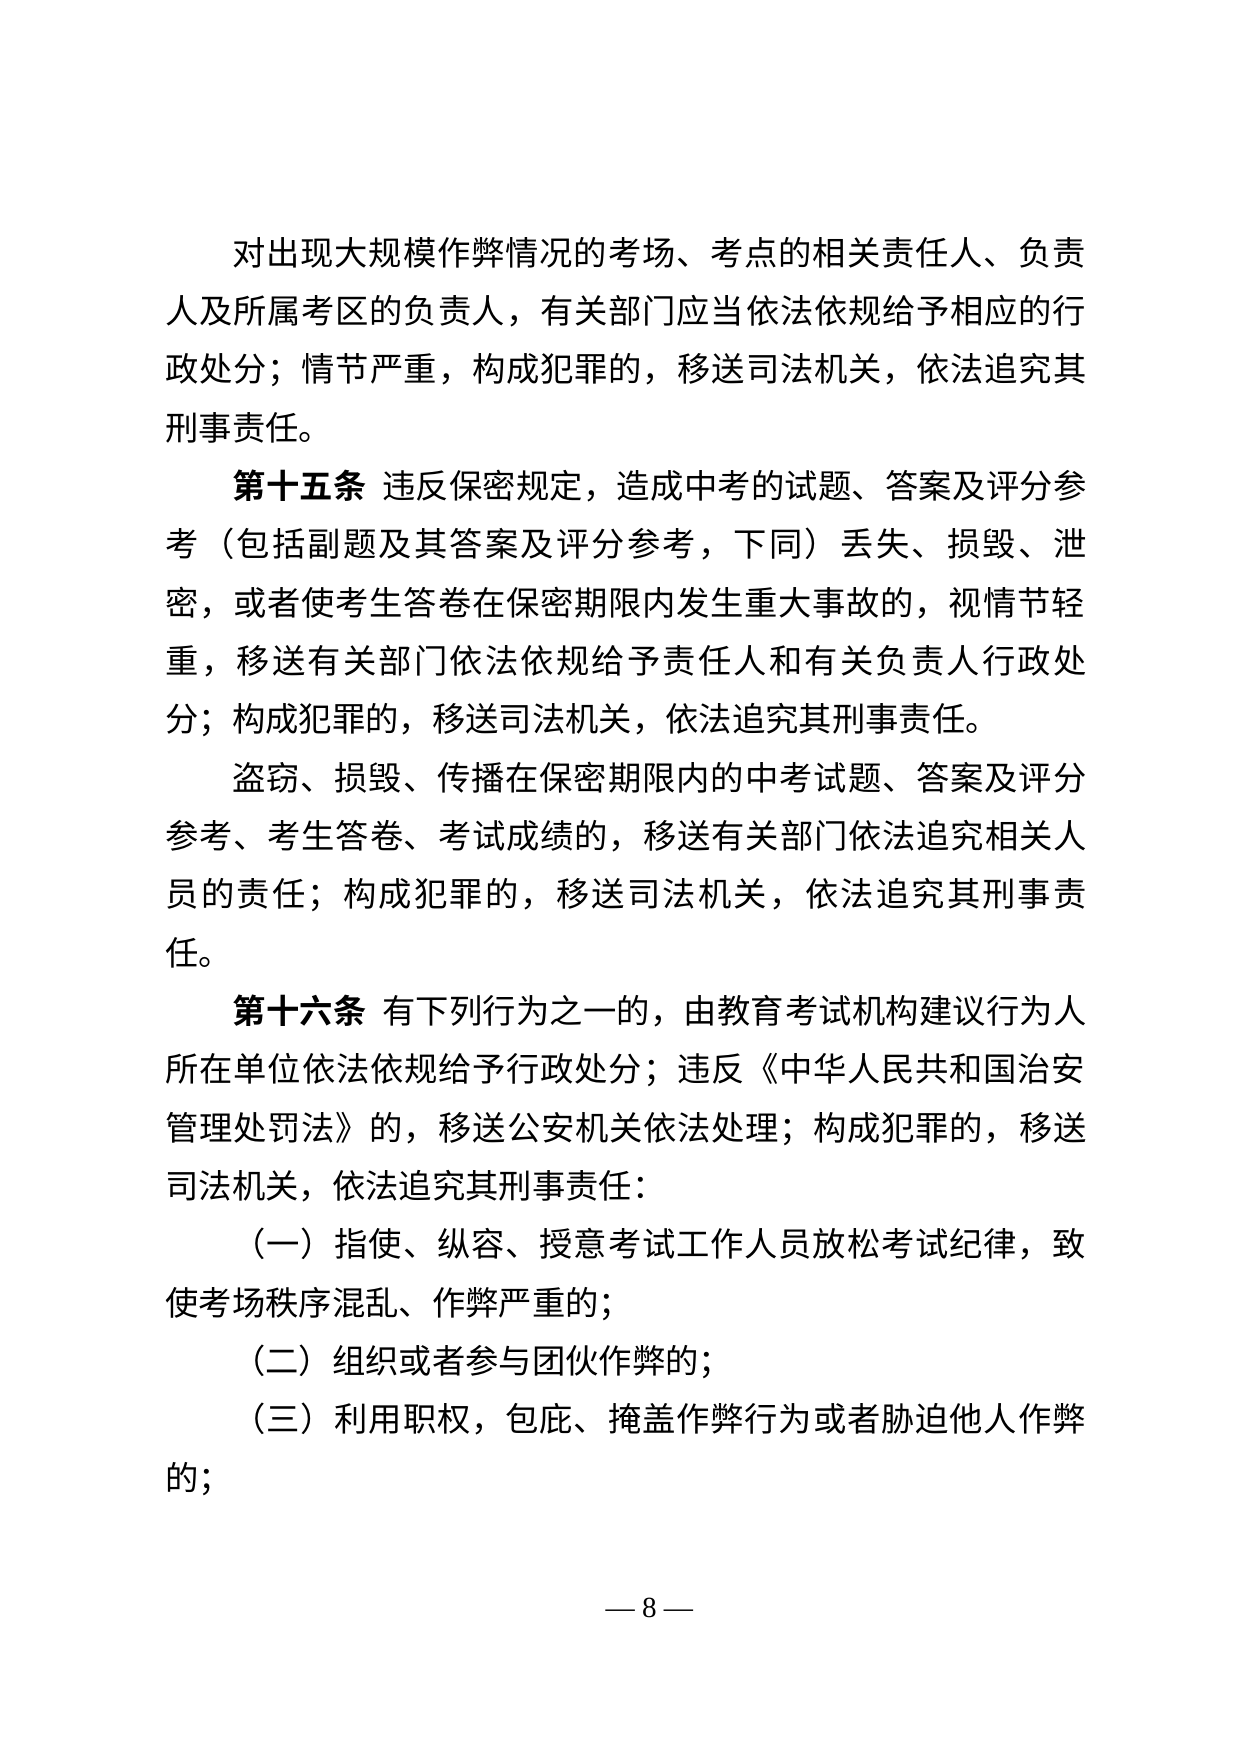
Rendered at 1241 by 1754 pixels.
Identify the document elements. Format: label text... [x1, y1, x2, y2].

text （三）利用职权，包庇、掩盖作弊行为或者胁迫他人作弊的； [165, 1385, 1087, 1502]
text （一）指使、纵容、授意考试工作人员放松考试纪律，致使考场秩序混乱、作弊严重的； [165, 1210, 1087, 1327]
text 第十五条 违反保密规定，造成中考的试题、答案及评分参考（包括副题及其答案及评分参考，下同）丢失、损毁、泄密，或者使考生答卷在保密期限内发生重大事故的，视情节轻重，移送有关部门依法依规给予责任人和有关负责人行政处分；构成犯罪的，移送司法机关，依法追究其刑事责任。 [165, 452, 1087, 743]
text 盗窃、损毁、传播在保密期限内的中考试题、答案及评分参考、考生答卷、考试成绩的，移送有关部门依法追究相关人员的责任；构成犯罪的，移送司法机关，依法追究其刑事责任。 [165, 743, 1087, 977]
text 对出现大规模作弊情况的考场、考点的相关责任人、负责人及所属考区的负责人，有关部门应当依法依规给予相应的行政处分；情节严重，构成犯罪的，移送司法机关，依法追究其刑事责任。 [165, 218, 1087, 452]
text 第十六条 有下列行为之一的，由教育考试机构建议行为人所在单位依法依规给予行政处分；违反《中华人民共和国治安管理处罚法》的，移送公安机关依法处理；构成犯罪的，移送司法机关，依法追究其刑事责任： [165, 977, 1087, 1210]
text （二）组织或者参与团伙作弊的； [165, 1327, 1087, 1385]
